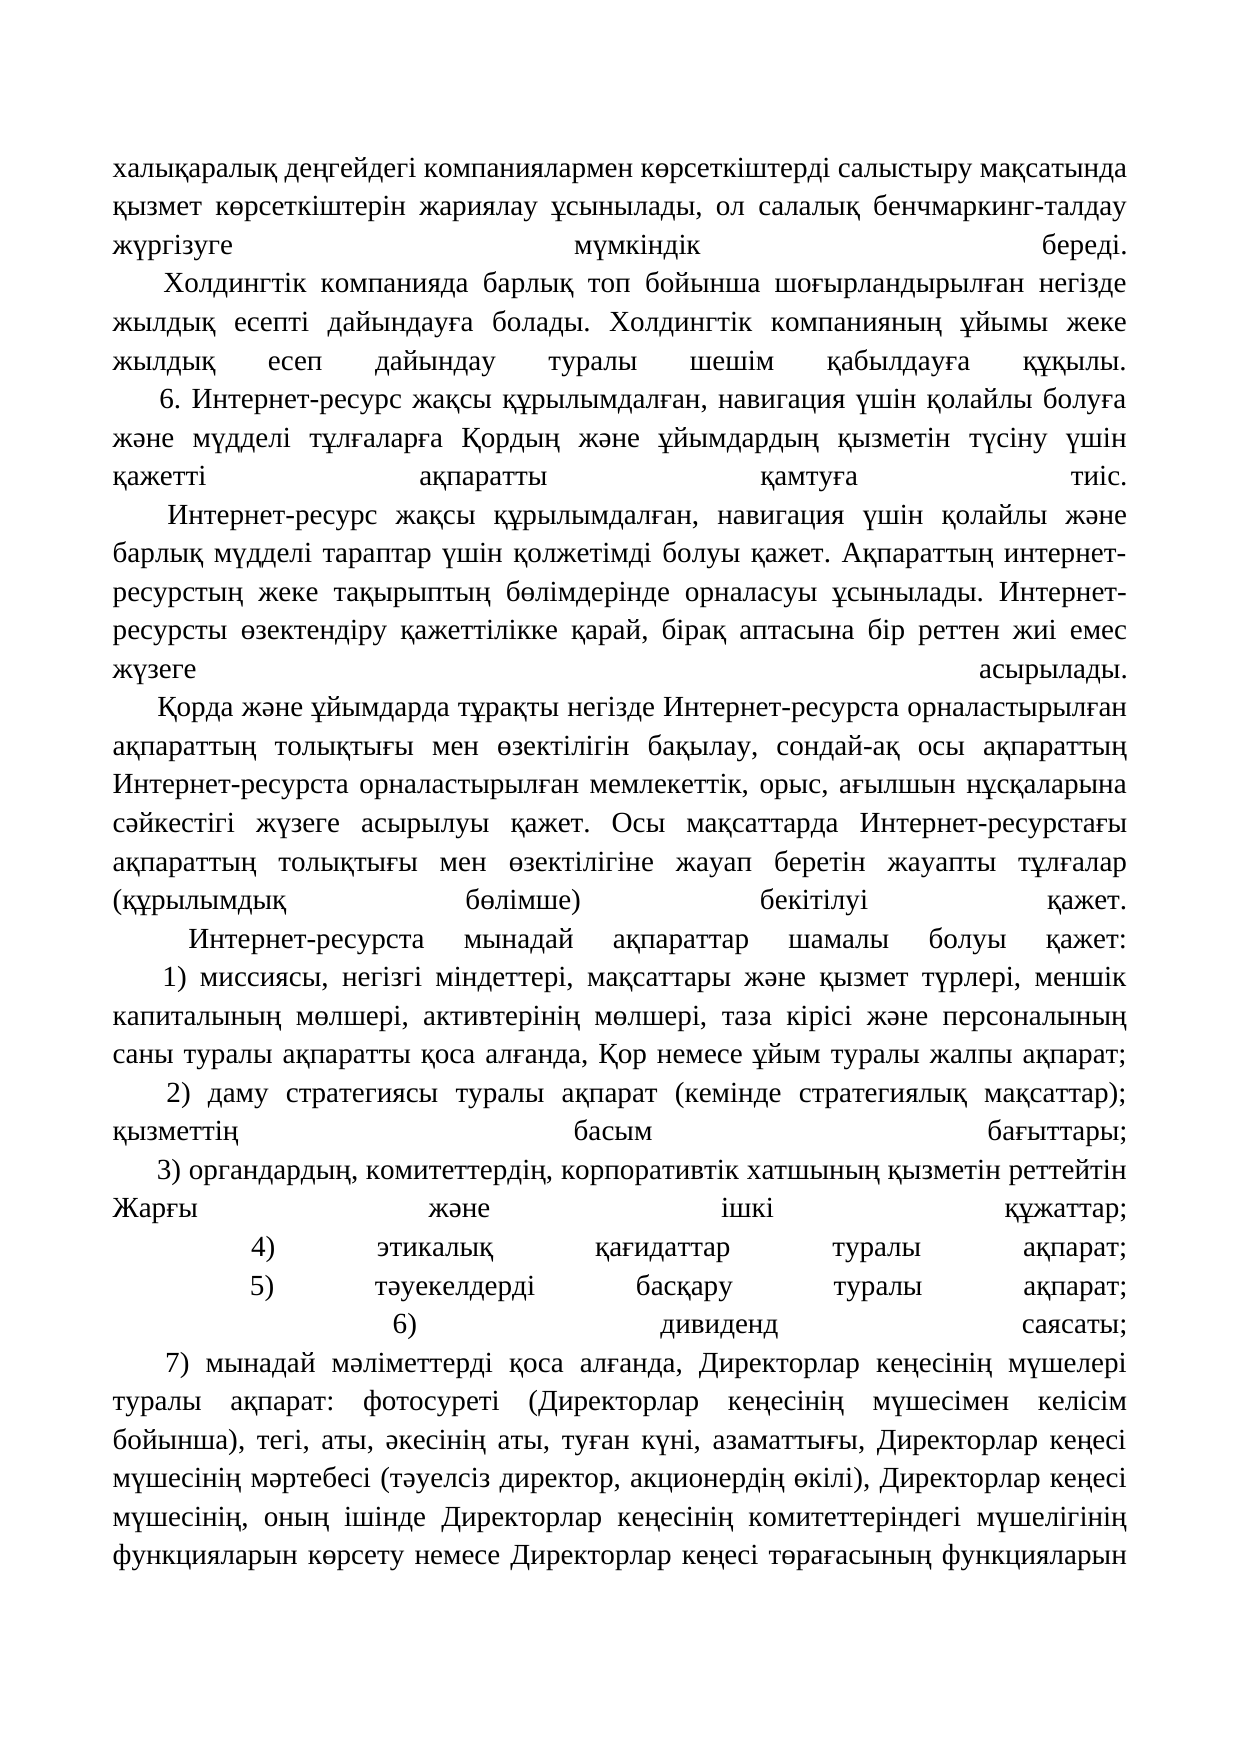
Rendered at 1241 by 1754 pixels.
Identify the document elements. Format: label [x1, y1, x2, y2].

text [112, 150, 1128, 1571]
